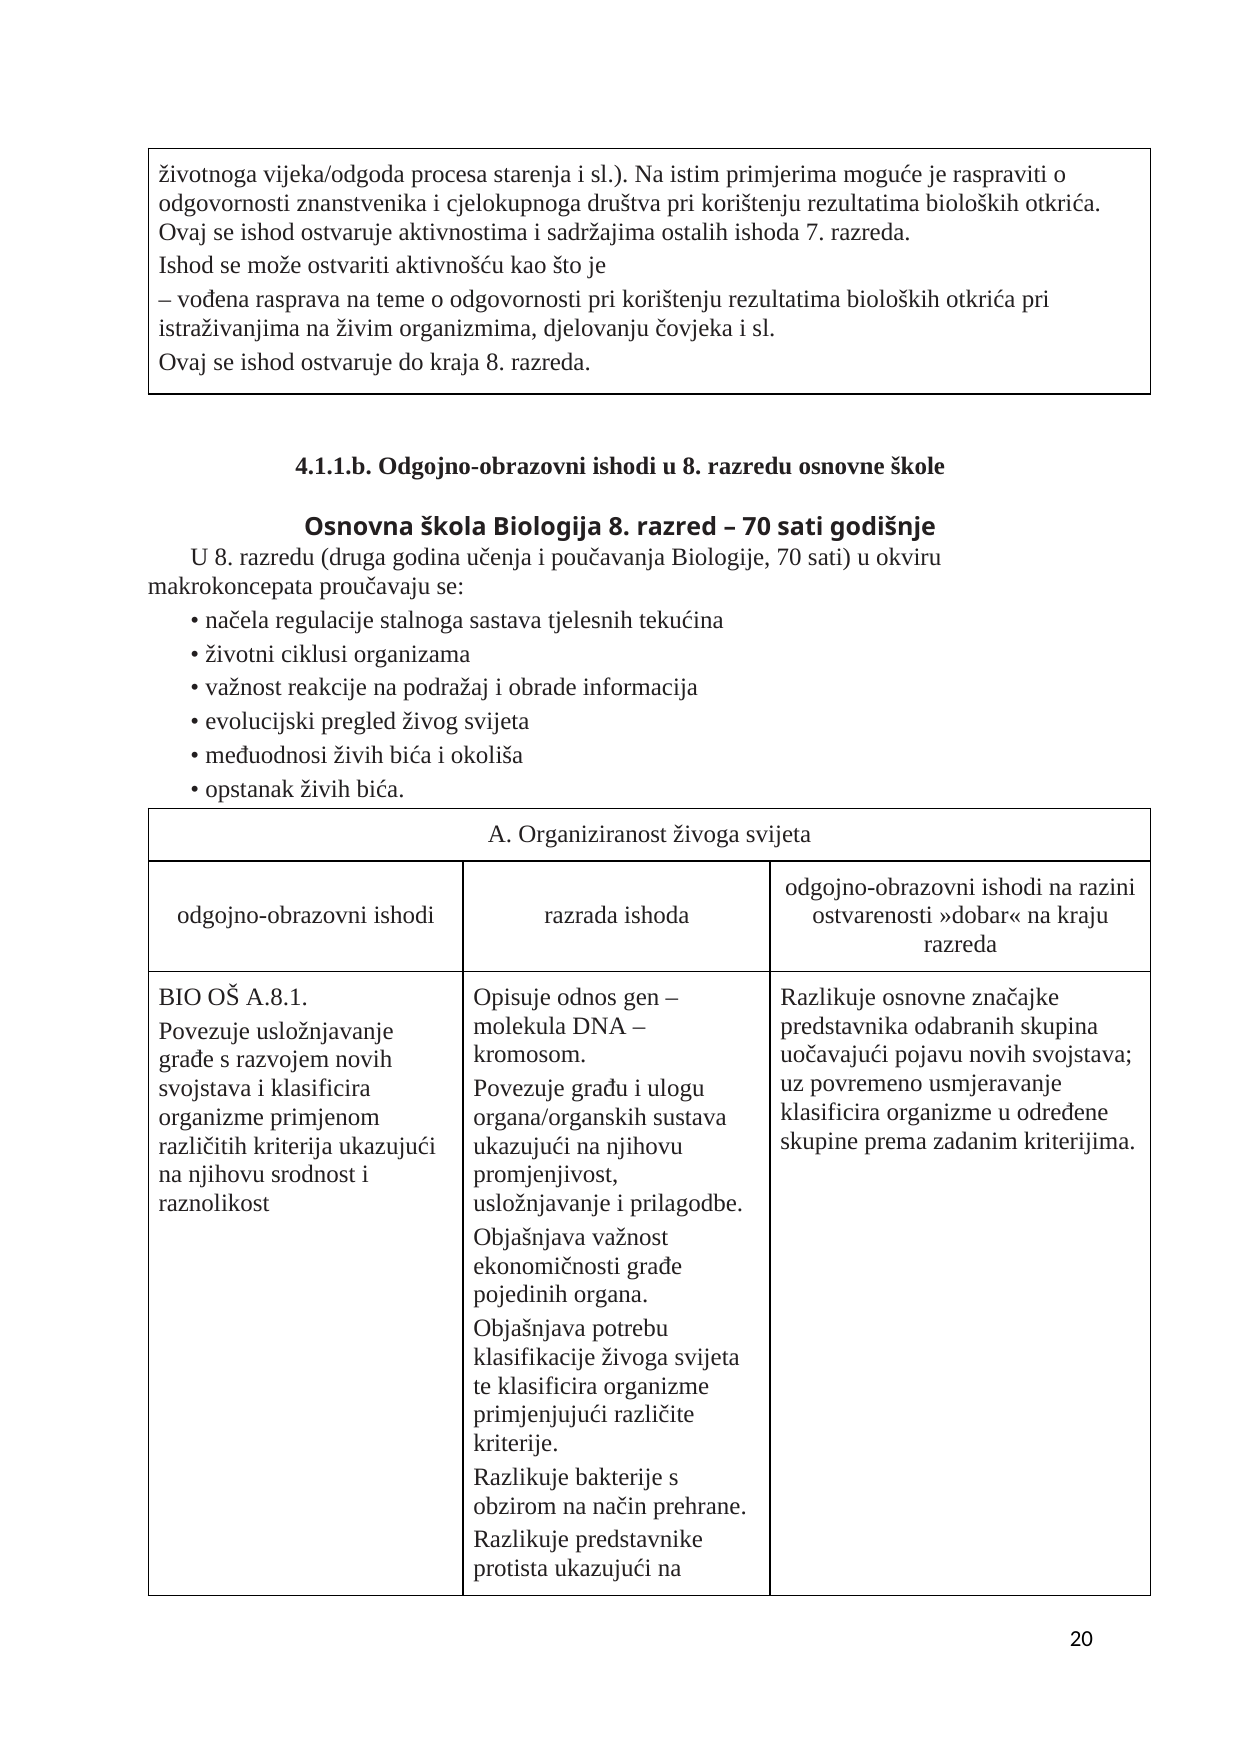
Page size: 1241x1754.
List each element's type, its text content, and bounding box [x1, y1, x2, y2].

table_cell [771, 972, 1150, 1594]
text 4.1.1.b. Odgojno-obrazovni ishodi u 8. razredu osnovne škole [148, 451, 1093, 479]
text • evolucijski pregled živog svijeta [148, 706, 1093, 735]
table_header A. Organiziranost živoga svijeta [149, 809, 1150, 860]
text • životni ciklusi organizama [148, 639, 1093, 667]
text • načela regulacije stalnoga sastava tjelesnih tekućina [148, 605, 1093, 634]
text • međuodnosi živih bića i okoliša [148, 740, 1093, 769]
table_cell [149, 972, 462, 1594]
text Osnovna škola Biologija 8. razred – 70 sati godišnje [148, 508, 1093, 542]
table_cell razrada ishoda [464, 862, 769, 971]
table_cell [149, 149, 1150, 393]
table_cell odgojno-obrazovni ishodi [149, 862, 462, 971]
text U 8. razredu (druga godina učenja i poučavanja Biologije, 70 sati) u okviru makrokoncepata proučavaju se: [148, 542, 1093, 600]
table_cell odgojno-obrazovni ishodi na razini ostvarenosti »dobar« na kraju razreda [771, 862, 1150, 971]
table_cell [464, 972, 769, 1594]
text • važnost reakcije na podražaj i obrade informacija [148, 672, 1093, 701]
text • opstanak živih bića. [148, 774, 1093, 802]
